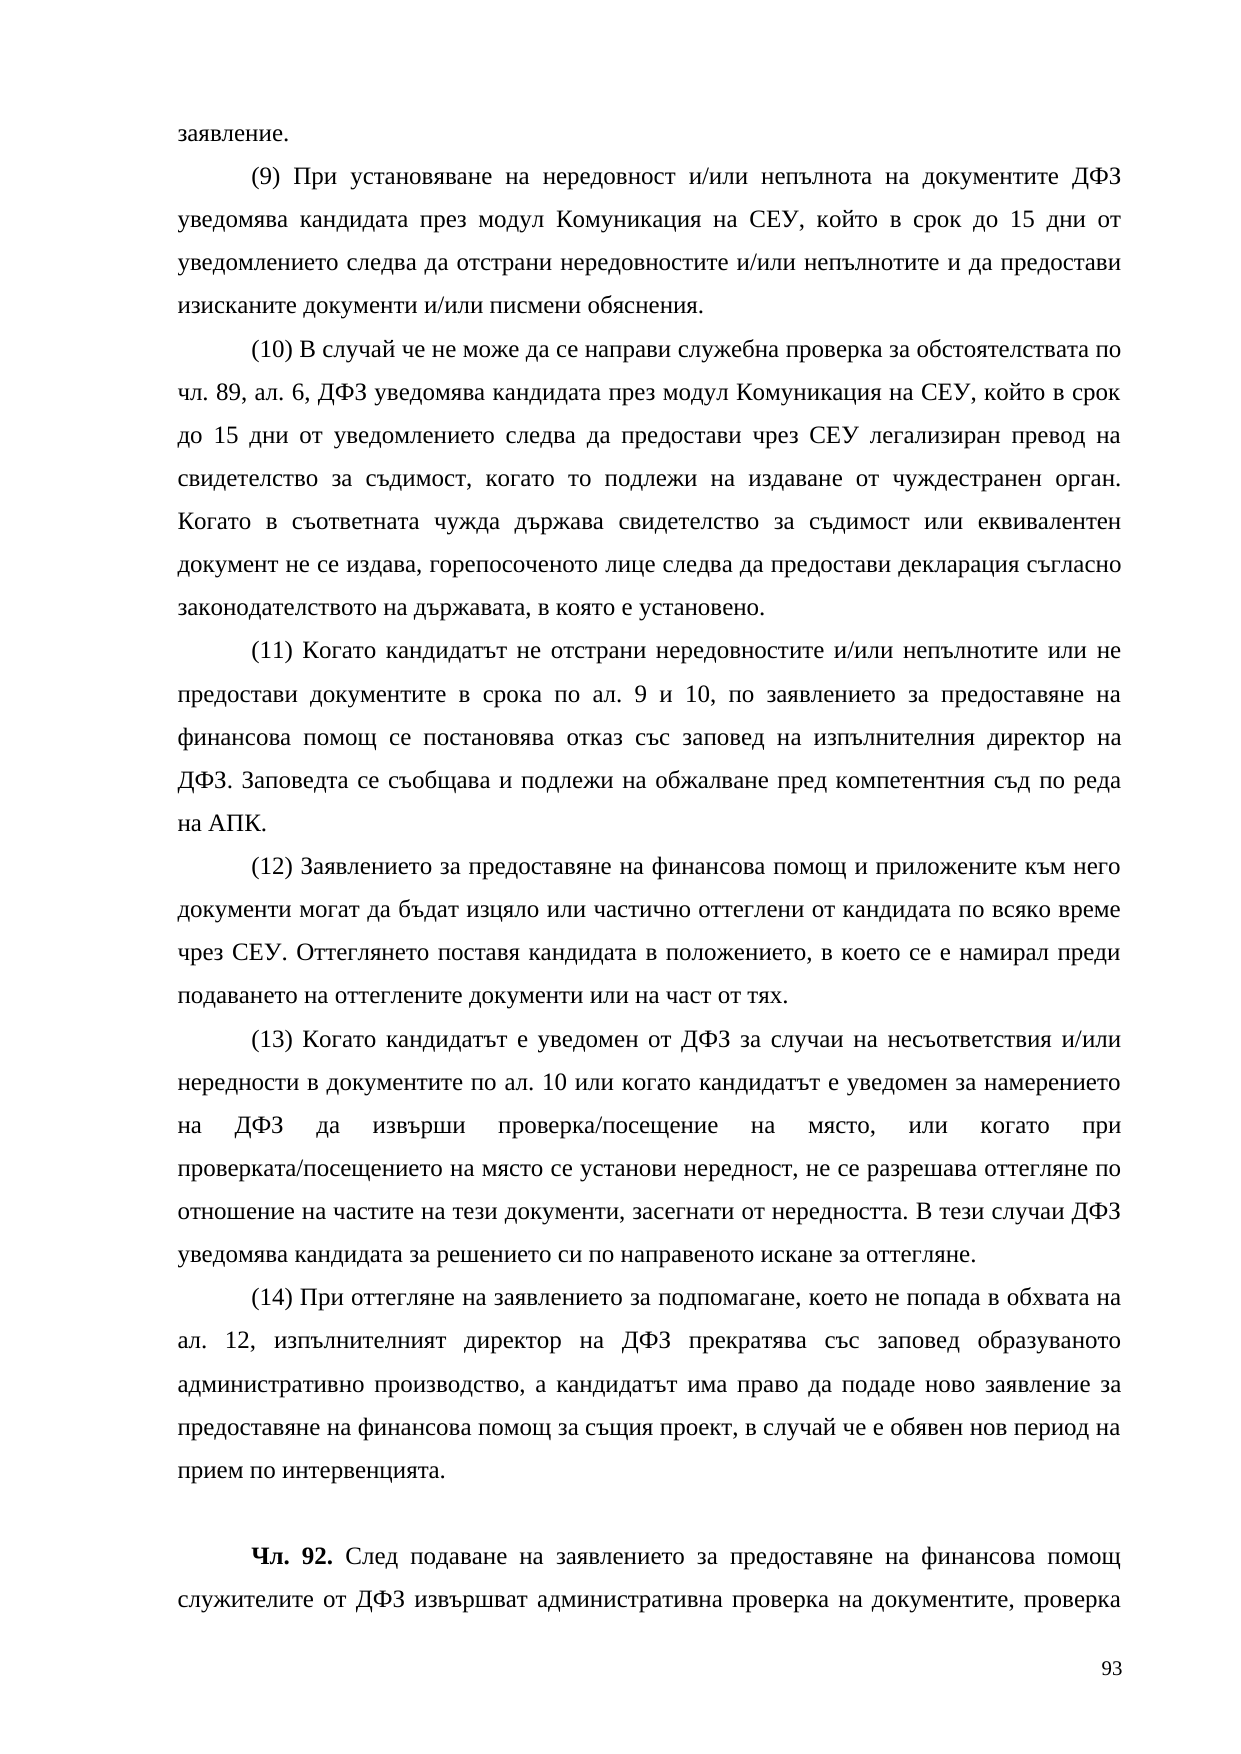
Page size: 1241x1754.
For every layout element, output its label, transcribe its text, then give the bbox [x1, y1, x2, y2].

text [177, 1541, 1122, 1613]
text (11) Когато кандидатът не отстрани нередовностите и/или непълнотите или не предостави документите в срока по ал. 9 и 10, по заявлението за предоставяне на финансова помощ се постановява отказ със заповед на изпълнителния директор на ДФЗ. Заповедта се съобщава и подлежи на обжалване пред компетентния съд по реда на АПК. [177, 636, 1122, 837]
text (13) Когато кандидатът е уведомен от ДФЗ за случаи на несъответствия и/или нередности в документите по ал. 10 или когато кандидатът е уведомен за намерението на ДФЗ да извърши проверка/посещение на място, или когато при проверката/посещението на място се установи нередност, не се разрешава оттегляне по отношение на частите на тези документи, засегнати от нередността. В тези случаи ДФЗ уведомява кандидата за решението си по направеното искане за оттегляне. [177, 1024, 1122, 1268]
text (9) При установяване на нередовност и/или непълнота на документите ДФЗ уведомява кандидата през модул Комуникация на СЕУ, който в срок до 15 дни от уведомлението следва да отстрани нередовностите и/или непълнотите и да предостави изисканите документи и/или писмени обяснения. [177, 161, 1122, 319]
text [177, 118, 1122, 147]
text (12) Заявлението за предоставяне на финансова помощ и приложените към него документи могат да бъдат изцяло или частично оттеглени от кандидата по всяко време чрез СЕУ. Оттеглянето поставя кандидата в положението, в което се е намирал преди подаването на оттеглените документи или на част от тях. [177, 851, 1122, 1009]
text (14) При оттегляне на заявлението за подпомагане, което не попада в обхвата на ал. 12, изпълнителният директор на ДФЗ прекратява със заповед образуваното административно производство, а кандидатът има право да подаде ново заявление за предоставяне на финансова помощ за същия проект, в случай че е обявен нов период на прием по интервенцията. [177, 1282, 1122, 1484]
text (10) В случай че не може да се направи служебна проверка за обстоятелствата по чл. 89, ал. 6, ДФЗ уведомява кандидата през модул Комуникация на СЕУ, който в срок до 15 дни от уведомлението следва да предостави чрез СЕУ легализиран превод на свидетелство за съдимост, когато то подлежи на издаване от чуждестранен орган. Когато в съответната чужда държава свидетелство за съдимост или еквивалентен документ не се издава, горепосоченото лице следва да предостави декларация съгласно законодателството на държавата, в която е установено. [177, 334, 1122, 621]
